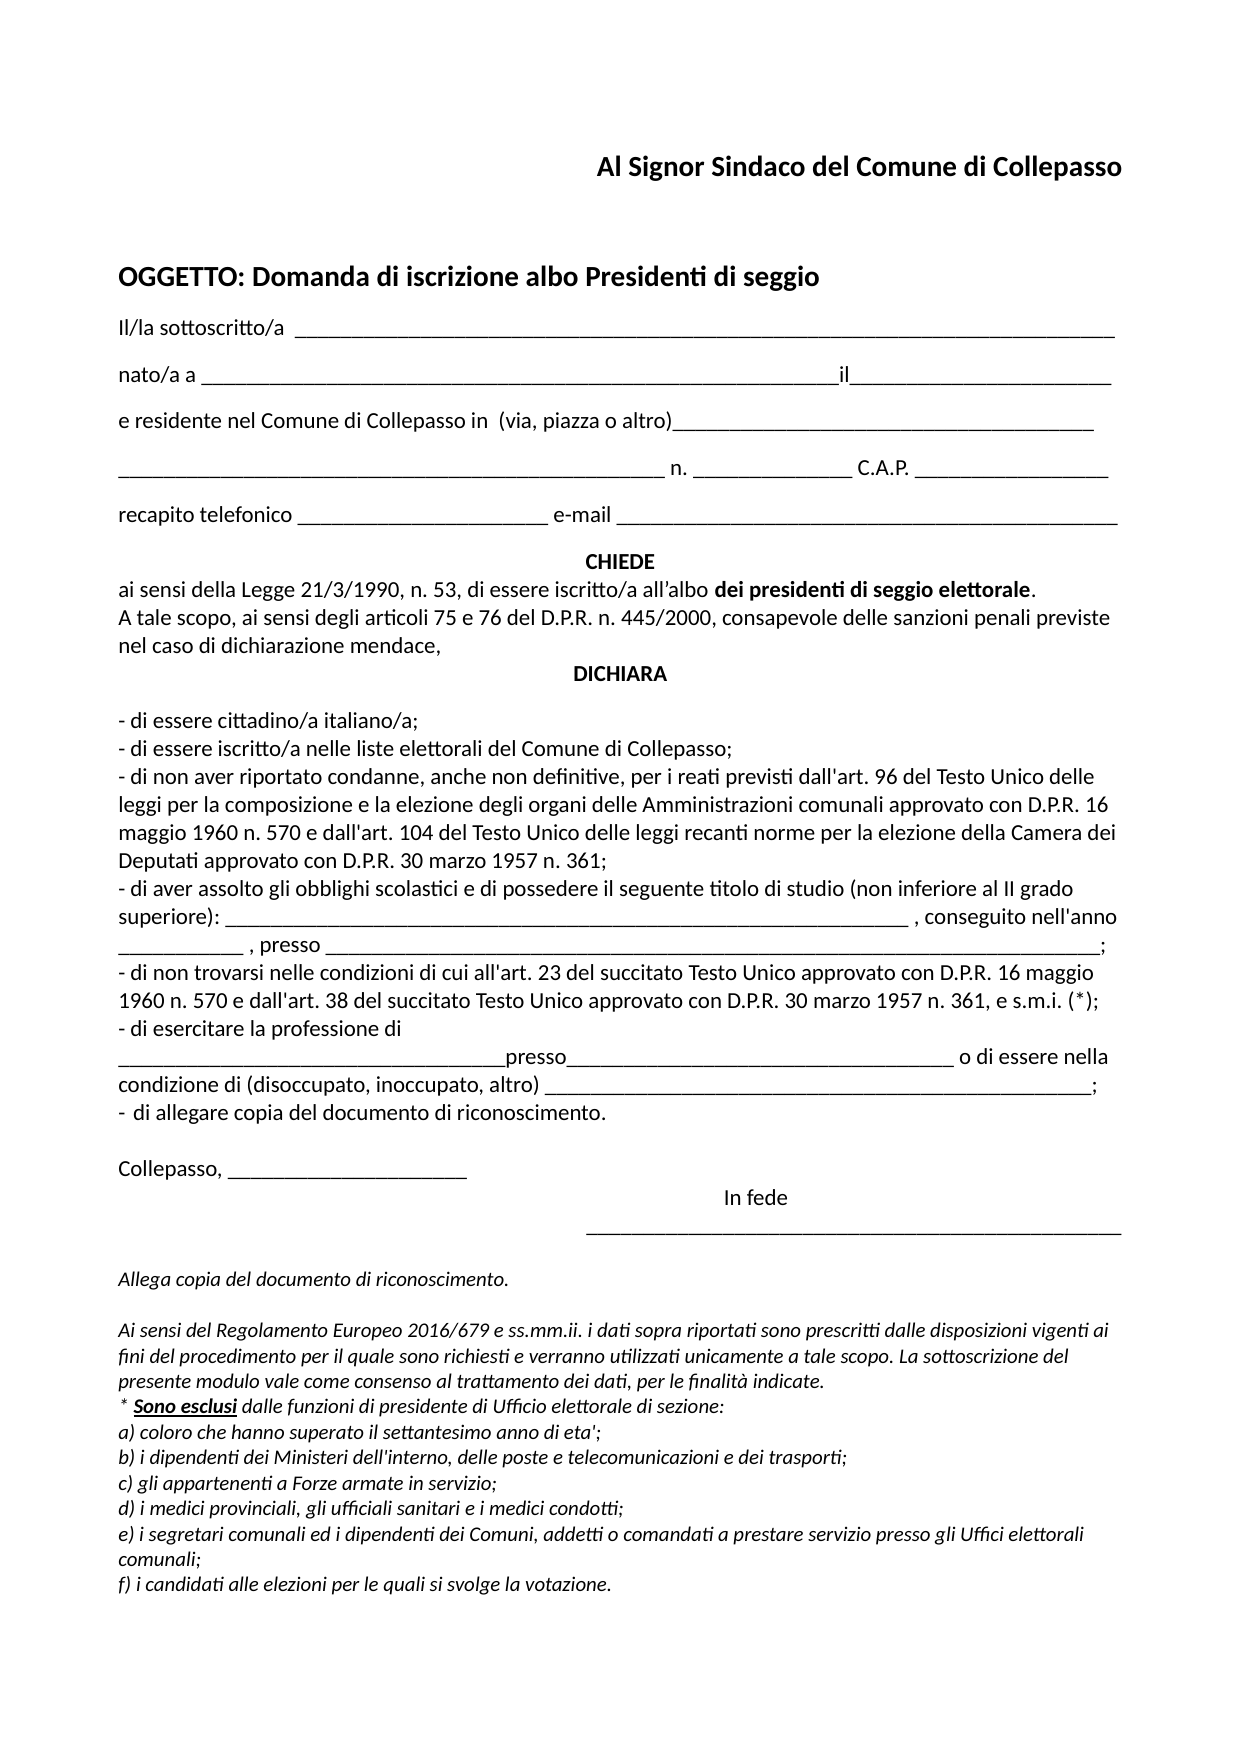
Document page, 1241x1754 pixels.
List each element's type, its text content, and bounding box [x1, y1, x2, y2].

text recapito telefonico ______________________ e-mail ____________________________________________ [118, 500, 1122, 528]
text c) gli appartenenti a Forze armate in servizio; [118, 1470, 1122, 1495]
text 1960 n. 570 e dall'art. 38 del succitato Testo Unico approvato con D.P.R. 30 marzo 1957 n. 361, e s.m.i. (*); [118, 986, 1122, 1014]
list di allegare copia del documento di riconoscimento. [118, 1098, 1122, 1127]
text A tale scopo, ai sensi degli articoli 75 e 76 del D.P.R. n. 445/2000, consapevole delle sanzioni penali previste [118, 603, 1122, 631]
text b) i dipendenti dei Ministeri dell'interno, delle poste e telecomunicazioni e dei trasporti; [118, 1444, 1122, 1470]
text In fede [118, 1183, 1122, 1211]
text - di non aver riportato condanne, anche non definitive, per i reati previsti dall'art. 96 del Testo Unico delle [118, 762, 1122, 790]
text nel caso di dichiarazione mendace, [118, 631, 1122, 659]
text a) coloro che hanno superato il settantesimo anno di eta'; [118, 1419, 1122, 1444]
text CHIEDE [118, 547, 1122, 575]
text f) i candidati alle elezioni per le quali si svolge la votazione. [118, 1572, 1122, 1597]
text _______________________________________________ [118, 1211, 1122, 1239]
text e residente nel Comune di Collepasso in (via, piazza o altro)_____________________________________ [118, 407, 1122, 435]
text Il/la sottoscritto/a ________________________________________________________________________ [118, 313, 1122, 341]
text * Sono esclusi dalle funzioni di presidente di Ufficio elettorale di sezione: [118, 1394, 1122, 1419]
text Collepasso, _____________________ [118, 1154, 1122, 1183]
text Allega copia del documento di riconoscimento. [118, 1267, 1122, 1292]
text d) i medici provinciali, gli ufficiali sanitari e i medici condotti; [118, 1495, 1122, 1521]
text leggi per la composizione e la elezione degli organi delle Amministrazioni comunali approvato con D.P.R. 16 [118, 790, 1122, 818]
text DICHIARA [118, 659, 1122, 687]
text condizione di (disoccupato, inoccupato, altro) ________________________________________________; [118, 1071, 1122, 1098]
text - di non trovarsi nelle condizioni di cui all'art. 23 del succitato Testo Unico approvato con D.P.R. 16 maggio [118, 958, 1122, 986]
text ___________ , presso ____________________________________________________________________; [118, 930, 1122, 958]
text Ai sensi del Regolamento Europeo 2016/679 e ss.mm.ii. i dati sopra riportati sono prescritti dalle disposizioni vigenti ai fini del procedimento per il quale sono richiesti e verranno utilizzati unicamente a tale scopo. La sottoscrizione del presente modulo vale come consenso al trattamento dei dati, per le finalità indicate. [118, 1317, 1122, 1394]
text nato/a a ________________________________________________________il_______________________ [118, 360, 1122, 388]
text Al Signor Sindaco del Comune di Collepasso [118, 148, 1122, 183]
text - di essere iscritto/a nelle liste elettorali del Comune di Collepasso; [118, 734, 1122, 762]
text - di essere cittadino/a italiano/a; [118, 706, 1122, 734]
text ai sensi della Legge 21/3/1990, n. 53, di essere iscritto/a all’albo dei presidenti di seggio elettorale. [118, 575, 1122, 603]
text - di esercitare la professione di __________________________________presso__________________________________ o di essere nella [118, 1014, 1122, 1071]
text OGGETTO: Domanda di iscrizione albo Presidenti di seggio [118, 258, 1122, 293]
text superiore): ____________________________________________________________ , conseguito nell'anno [118, 902, 1122, 930]
text - di aver assolto gli obblighi scolastici e di possedere il seguente titolo di studio (non inferiore al II grado [118, 874, 1122, 902]
text maggio 1960 n. 570 e dall'art. 104 del Testo Unico delle leggi recanti norme per la elezione della Camera dei [118, 818, 1122, 846]
text Deputati approvato con D.P.R. 30 marzo 1957 n. 361; [118, 846, 1122, 874]
text ________________________________________________ n. ______________ C.A.P. _________________ [118, 453, 1122, 482]
text e) i segretari comunali ed i dipendenti dei Comuni, addetti o comandati a prestare servizio presso gli Uffici elettorali comunali; [118, 1521, 1122, 1572]
